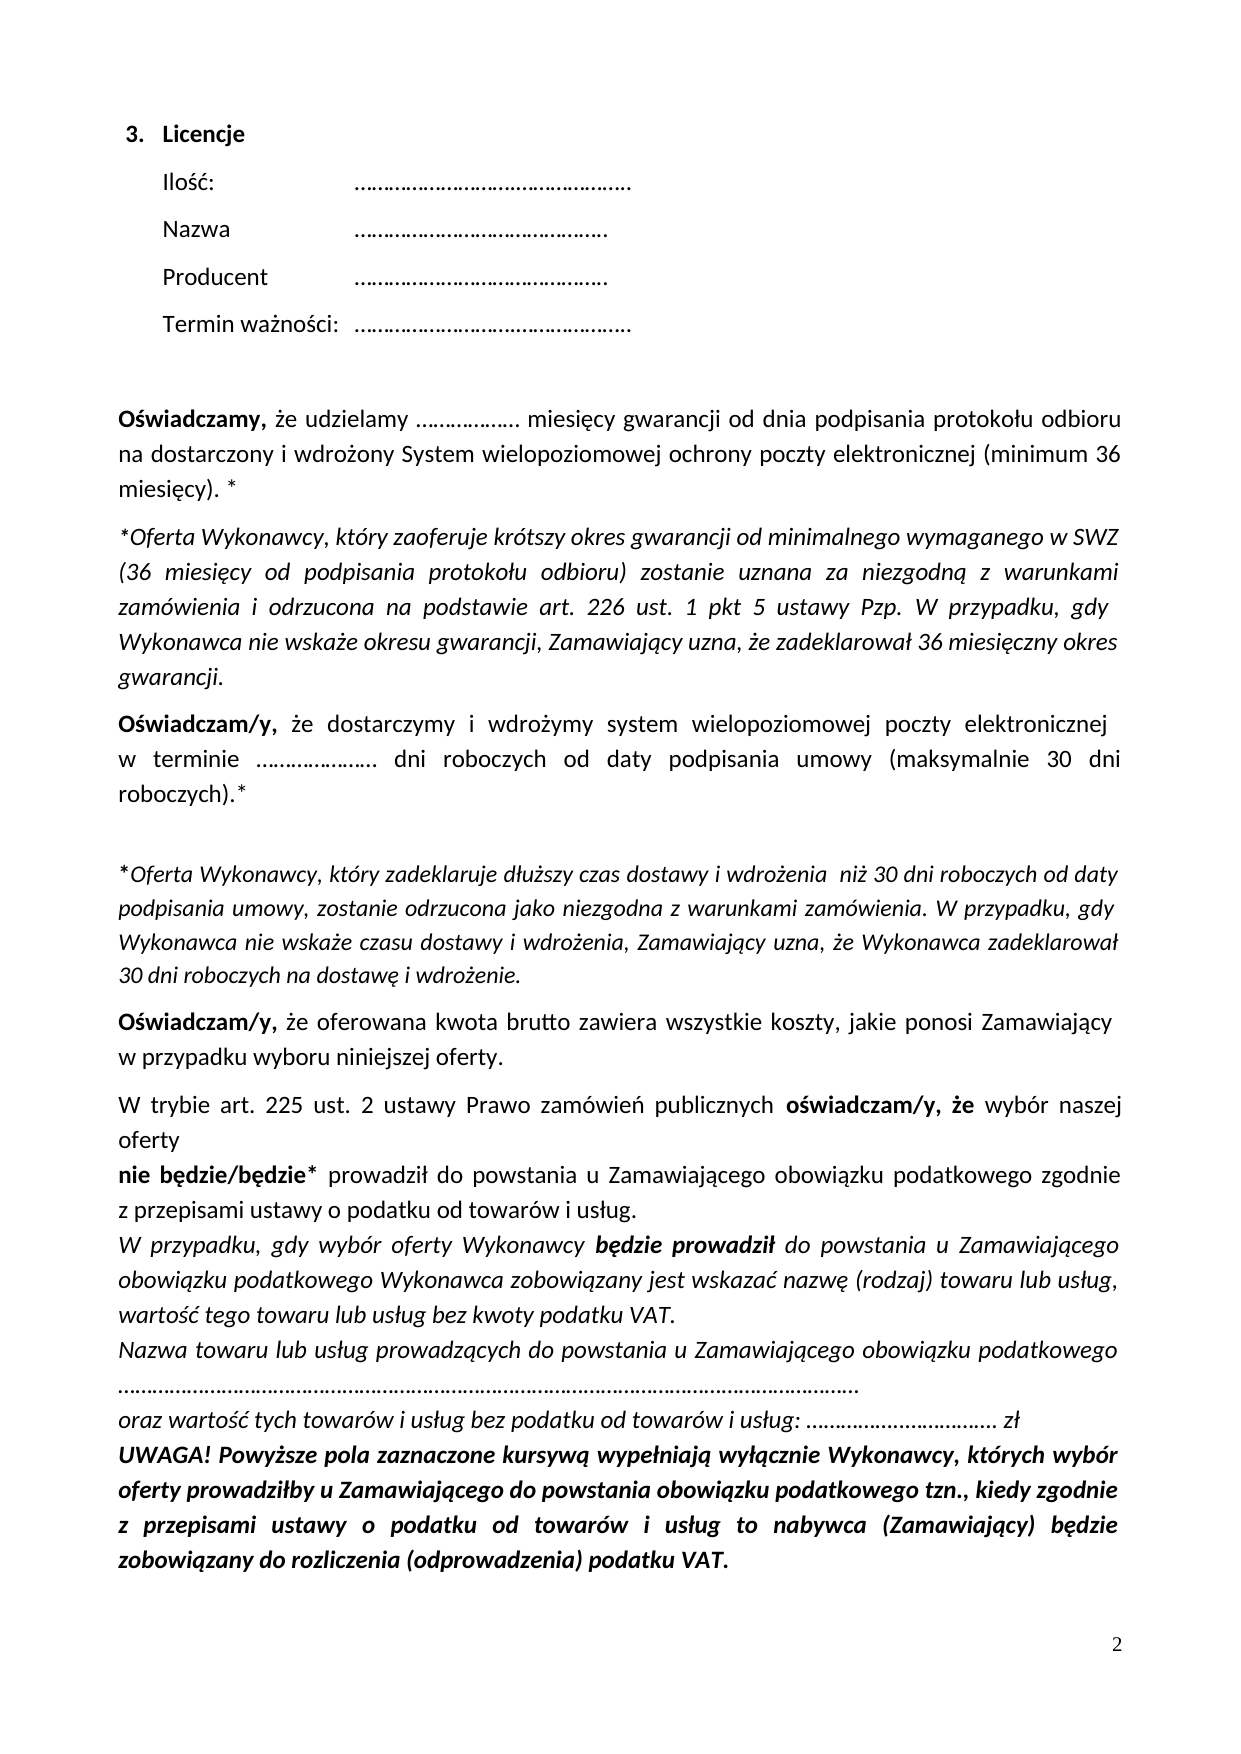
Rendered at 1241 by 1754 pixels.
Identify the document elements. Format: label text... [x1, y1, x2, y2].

text *Oferta Wykonawcy, który zadeklaruje dłuższy czas dostawy i wdrożenia niż 30 dni roboczych od daty podpisania umowy, zostanie odrzucona jako niezgodna z warunkami zamówienia. W przypadku, gdy Wykonawca nie wskaże czasu dostawy i wdrożenia, Zamawiający uzna, że Wykonawca zadeklarował 30 dni roboczych na dostawę i wdrożenie. [118, 859, 1122, 989]
list Licencje [125, 118, 1122, 149]
text *Oferta Wykonawcy, który zaoferuje krótszy okres gwarancji od minimalnego wymaganego w SWZ (36 miesięcy od podpisania protokołu odbioru) zostanie uznana za niezgodną z warunkami zamówienia i odrzucona na podstawie art. 226 ust. 1 pkt 5 ustawy Pzp. W przypadku, gdy Wykonawca nie wskaże okresu gwarancji, Zamawiający uzna, że zadeklarował 36 miesięczny okres gwarancji. [118, 521, 1122, 691]
text Oświadczam/y, że dostarczymy i wdrożymy system wielopoziomowej poczty elektronicznej w terminie ………………… dni roboczych od daty podpisania umowy (maksymalnie 30 dni roboczych).* [118, 708, 1122, 809]
text W trybie art. 225 ust. 2 ustawy Prawo zamówień publicznych oświadczam/y, że wybór naszej oferty nie będzie/będzie* prowadził do powstania u Zamawiającego obowiązku podatkowego zgodnie z przepisami ustawy o podatku od towarów i usług. [118, 1089, 1122, 1224]
text oraz wartość tych towarów i usług bez podatku od towarów i usług: ……………..……………. zł [118, 1404, 1122, 1434]
list Termin ważności: ……………………….……………….. [162, 308, 1122, 339]
text Producent …………………………………….. [162, 261, 1122, 291]
text Oświadczam/y, że oferowana kwota brutto zawiera wszystkie koszty, jakie ponosi Zamawiający w przypadku wyboru niniejszej oferty. [118, 1006, 1122, 1072]
text Nazwa …………………………………….. [162, 213, 1122, 244]
list Ilość: ……………………….……………….. [162, 166, 1122, 196]
text Nazwa towaru lub usług prowadzących do powstania u Zamawiającego obowiązku podatkowego ………………………………………………………………………………………………………………… [118, 1334, 1122, 1399]
text Oświadczamy, że udzielamy ……………… miesięcy gwarancji od dnia podpisania protokołu odbioru na dostarczony i wdrożony System wielopoziomowej ochrony poczty elektronicznej (minimum 36 miesięcy). * [118, 403, 1122, 504]
text UWAGA! Powyższe pola zaznaczone kursywą wypełniają wyłącznie Wykonawcy, których wybór oferty prowadziłby u Zamawiającego do powstania obowiązku podatkowego tzn., kiedy zgodnie z przepisami ustawy o podatku od towarów i usług to nabywca (Zamawiający) będzie zobowiązany do rozliczenia (odprowadzenia) podatku VAT. [118, 1439, 1122, 1574]
text W przypadku, gdy wybór oferty Wykonawcy będzie prowadził do powstania u Zamawiającego obowiązku podatkowego Wykonawca zobowiązany jest wskazać nazwę (rodzaj) towaru lub usług, wartość tego towaru lub usług bez kwoty podatku VAT. [118, 1229, 1122, 1329]
